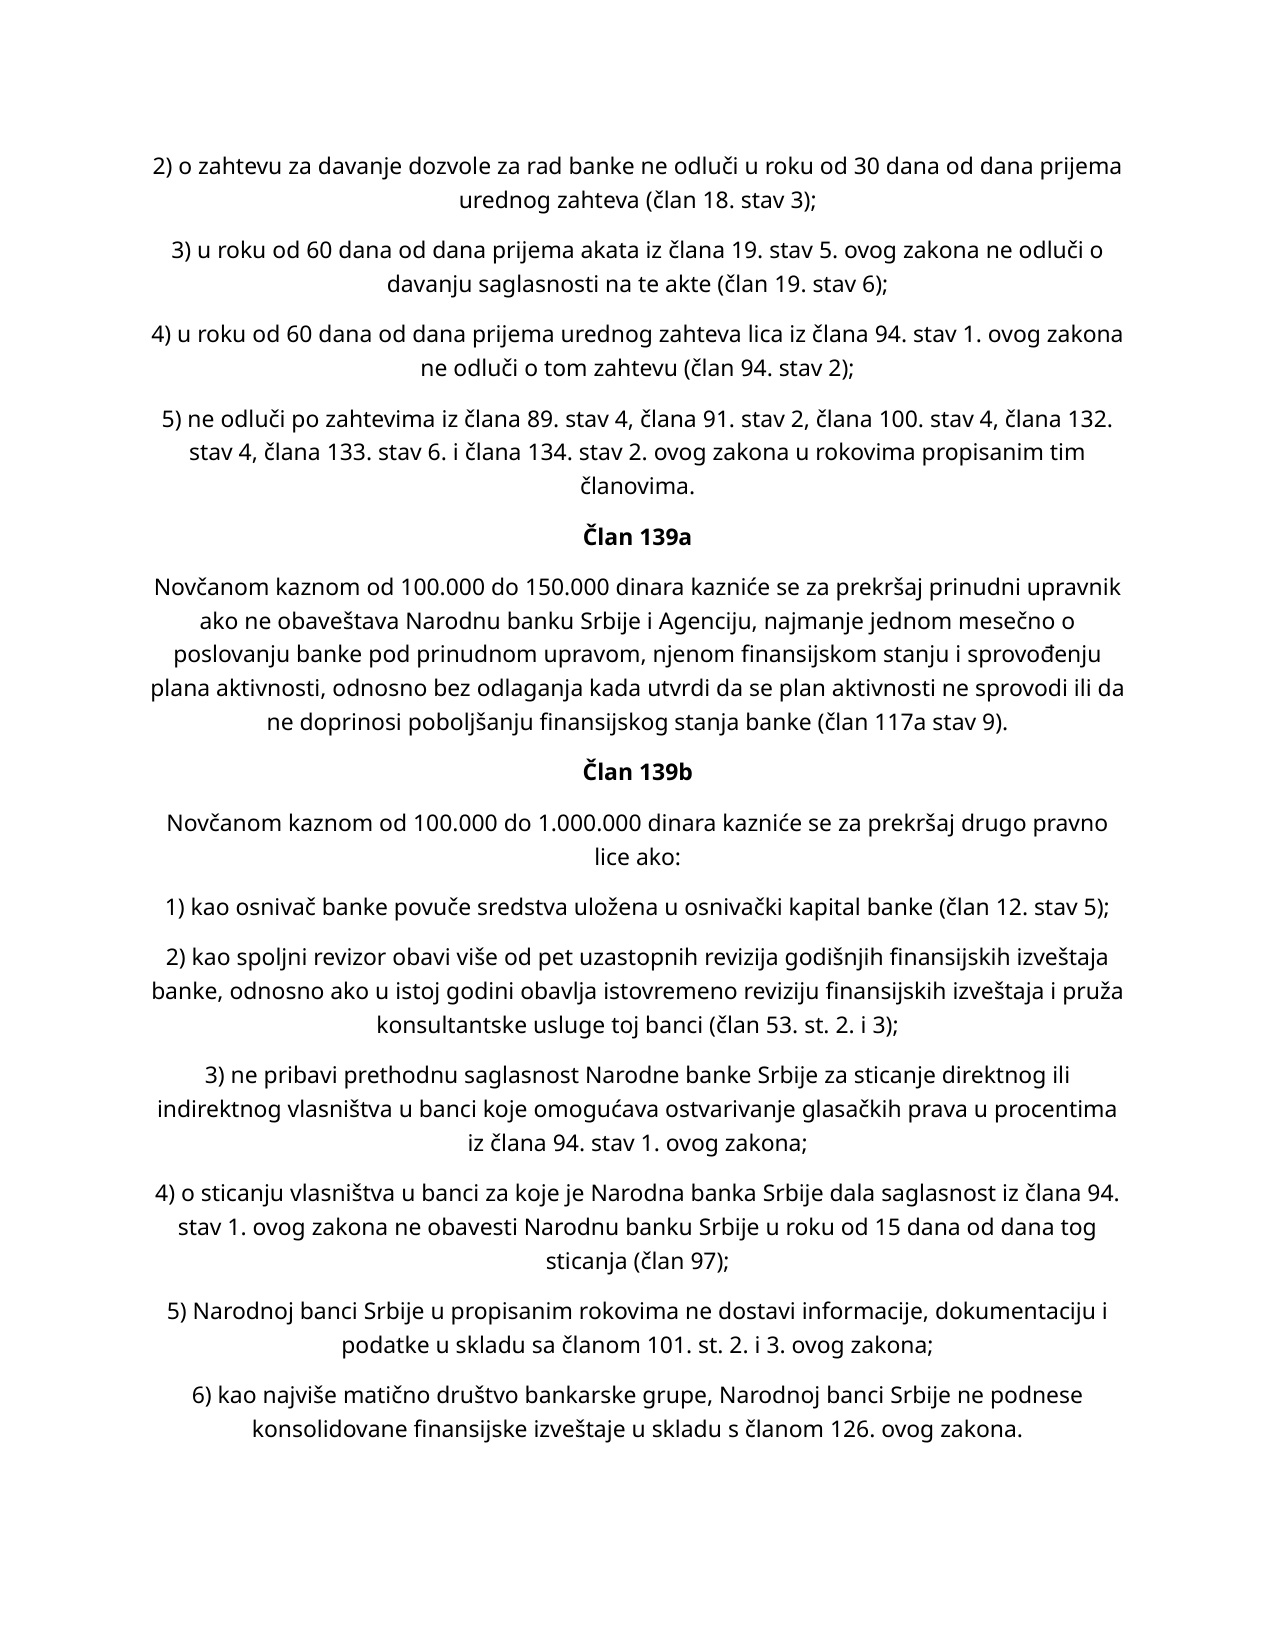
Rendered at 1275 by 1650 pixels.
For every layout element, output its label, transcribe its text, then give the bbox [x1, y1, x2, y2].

text Novčanom kaznom od 100.000 do 1.000.000 dinara kazniće se za prekršaj drugo pravno lice ako: [150, 807, 1125, 872]
text 4) u roku od 60 dana od dana prijema urednog zahteva lica iz člana 94. stav 1. ovog zakona ne odluči o tom zahtevu (član 94. stav 2); [150, 318, 1125, 383]
text 6) kao najviše matično društvo bankarske grupe, Narodnoj banci Srbije ne podnese konsolidovane finansijske izveštaje u skladu s članom 126. ovog zakona. [150, 1379, 1125, 1444]
text 5) ne odluči po zahtevima iz člana 89. stav 4, člana 91. stav 2, člana 100. stav 4, člana 132. stav 4, člana 133. stav 6. i člana 134. stav 2. ovog zakona u rokovima propisanim tim članovima. [150, 402, 1125, 501]
text 3) u roku od 60 dana od dana prijema akata iz člana 19. stav 5. ovog zakona ne odluči o davanju saglasnosti na te akte (član 19. stav 6); [150, 234, 1125, 299]
text 1) kao osnivač banke povuče sredstva uložena u osnivački kapital banke (član 12. stav 5); [150, 891, 1125, 922]
text Član 139b [150, 756, 1125, 787]
text 2) kao spoljni revizor obavi više od pet uzastopnih revizija godišnjih finansijskih izveštaja banke, odnosno ako u istoj godini obavlja istovremeno reviziju finansijskih izveštaja i pruža konsultantske usluge toj banci (član 53. st. 2. i 3); [150, 941, 1125, 1040]
text Novčanom kaznom od 100.000 do 150.000 dinara kazniće se za prekršaj prinudni upravnik ako ne obaveštava Narodnu banku Srbije i Agenciju, najmanje jednom mesečno o poslovanju banke pod prinudnom upravom, njenom finansijskom stanju i sprovođenju plana aktivnosti, odnosno bez odlaganja kada utvrdi da se plan aktivnosti ne sprovodi ili da ne doprinosi poboljšanju finansijskog stanja banke (član 117a stav 9). [150, 571, 1125, 737]
text 5) Narodnoj banci Srbije u propisanim rokovima ne dostavi informacije, dokumentaciju i podatke u skladu sa članom 101. st. 2. i 3. ovog zakona; [150, 1295, 1125, 1360]
text 4) o sticanju vlasništva u banci za koje je Narodna banka Srbije dala saglasnost iz člana 94. stav 1. ovog zakona ne obavesti Narodnu banku Srbije u roku od 15 dana od dana tog sticanja (član 97); [150, 1177, 1125, 1276]
text Član 139a [150, 520, 1125, 552]
text 3) ne pribavi prethodnu saglasnost Narodne banke Srbije za sticanje direktnog ili indirektnog vlasništva u banci koje omogućava ostvarivanje glasačkih prava u procentima iz člana 94. stav 1. ovog zakona; [150, 1059, 1125, 1158]
text 2) o zahtevu za davanje dozvole za rad banke ne odluči u roku od 30 dana od dana prijema urednog zahteva (član 18. stav 3); [150, 150, 1125, 215]
